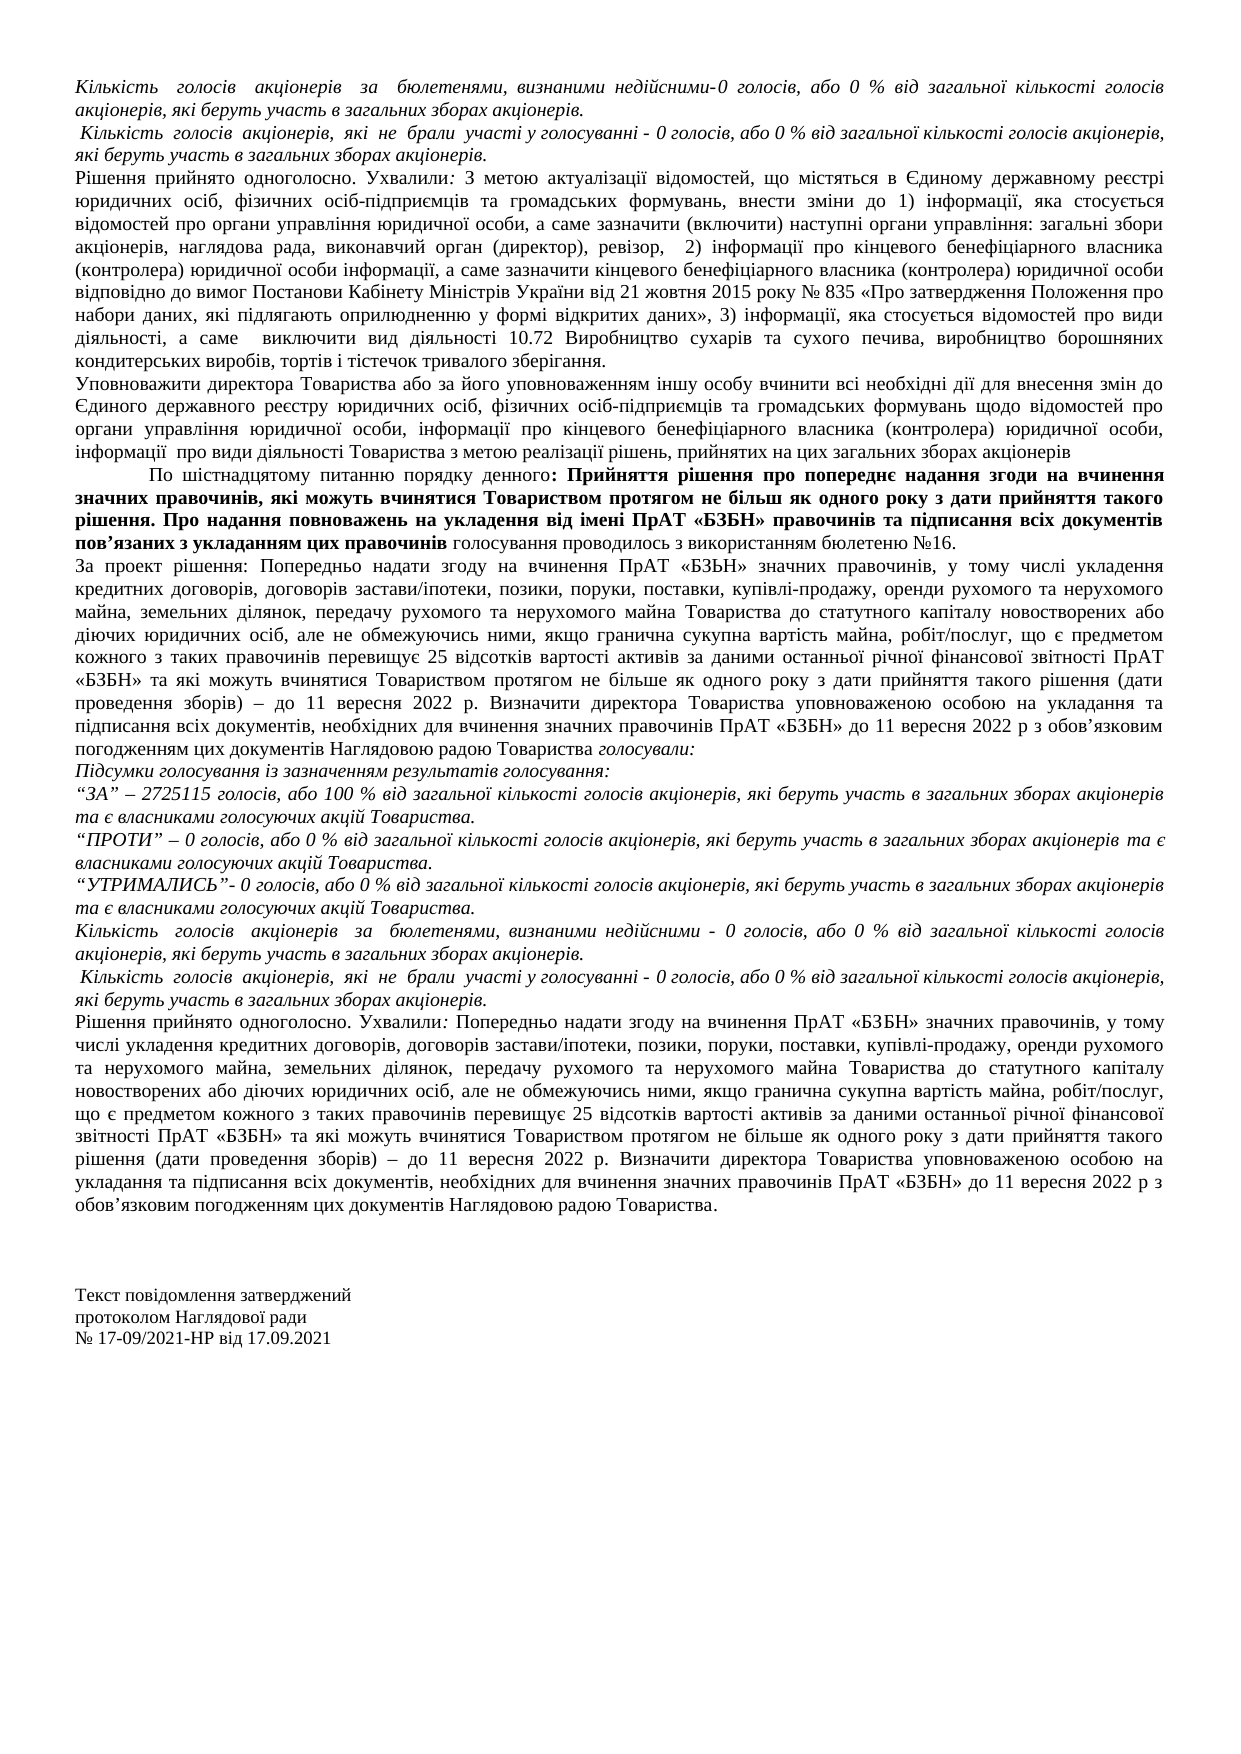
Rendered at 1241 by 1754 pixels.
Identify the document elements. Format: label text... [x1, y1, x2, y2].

text Кількість голосів акціонерів за бюлетенями, визнаними недійсними - 0 голосів, або 0 % від загальної кількості голосів акціонерів, які беруть участь в загальних зборах акціонерів. [75, 919, 1165, 965]
text Рішення прийнято одноголосно. Ухвалили: Попередньо надати згоду на вчинення ПрАТ «БЗБН» значних правочинів, у тому числі укладення кредитних договорів, договорів застави/іпотеки, позики, поруки, поставки, купівлі-продажу, оренди рухомого та нерухомого майна, земельних ділянок, передачу рухомого та нерухомого майна Товариства до статутного капіталу новостворених або діючих юридичних осіб, але не обмежуючись ними, якщо гранична сукупна вартість майна, робіт/послуг, що є предметом кожного з таких правочинів перевищує 25 відсотків вартості активів за даними останньої річної фінансової звітності ПрАТ «БЗБН» та які можуть вчинятися Товариством протягом не більше як одного року з дати прийняття такого рішення (дати проведення зборів) – до 11 вересня 2022 р. Визначити директора Товариства уповноваженою особою на укладання та підписання всіх документів, необхідних для вчинення значних правочинів ПрАТ «БЗБН» до 11 вересня 2022 р з обов’язковим погодженням цих документів Наглядовою радою Товариства. [75, 1010, 1165, 1216]
text Рішення прийнято одноголосно. Ухвалили: З метою актуалізації відомостей, що містяться в Єдиному державному реєстрі юридичних осіб, фізичних осіб-підприємців та громадських формувань, внести зміни до 1) інформації, яка стосується відомостей про органи управління юридичної особи, а саме зазначити (включити) наступні органи управління: загальні збори акціонерів, наглядова рада, виконавчий орган (директор), ревізор, 2) інформації про кінцевого бенефіціарного власника (контролера) юридичної особи інформації, а саме зазначити кінцевого бенефіціарного власника (контролера) юридичної особи відповідно до вимог Постанови Кабінету Міністрів України від 21 жовтня 2015 року № 835 «Про затвердження Положення про набори даних, які підлягають оприлюдненню у формі відкритих даних», 3) інформації, яка стосується відомостей про види діяльності, а саме виключити вид діяльності 10.72 Виробництво сухарів та сухого печива, виробництво борошняних кондитерських виробів, тортів і тістечок тривалого зберігання. [75, 166, 1165, 372]
text Уповноважити директора Товариства або за його уповноваженням іншу особу вчинити всі необхідні дії для внесення змін до Єдиного державного реєстру юридичних осіб, фізичних осіб-підприємців та громадських формувань щодо відомостей про органи управління юридичної особи, інформації про кінцевого бенефіціарного власника (контролера) юридичної особи, інформації про види діяльності Товариства з метою реалізації рішень, прийнятих на цих загальних зборах акціонерів [75, 372, 1165, 463]
text “ЗА” – 2725115 голосів, або 100 % від загальної кількості голосів акціонерів, які беруть участь в загальних зборах акціонерів та є власниками голосуючих акцій Товариства. [75, 782, 1165, 828]
text Текст повідомлення затверджений [75, 1284, 1165, 1306]
text № 17-09/2021-НР від 17.09.2021 [75, 1327, 1165, 1349]
text “УТРИМАЛИСЬ”- 0 голосів, або 0 % від загальної кількості голосів акціонерів, які беруть участь в загальних зборах акціонерів та є власниками голосуючих акцій Товариства. [75, 873, 1165, 919]
text Кількість голосів акціонерів, які не брали участі у голосуванні - 0 голосів, або 0 % від загальної кількості голосів акціонерів, які беруть участь в загальних зборах акціонерів. [75, 965, 1165, 1010]
text протоколом Наглядової ради [75, 1306, 1165, 1327]
text Підсумки голосування із зазначенням результатів голосування: [75, 759, 1165, 782]
text Кількість голосів акціонерів, які не брали участі у голосуванні - 0 голосів, або 0 % від загальної кількості голосів акціонерів, які беруть участь в загальних зборах акціонерів. [75, 121, 1165, 166]
text “ПРОТИ” – 0 голосів, або 0 % від загальної кількості голосів акціонерів, які беруть участь в загальних зборах акціонерів та є власниками голосуючих акцій Товариства. [75, 828, 1165, 873]
text За проект рішення: Попередньо надати згоду на вчинення ПрАТ «БЗЬН» значних правочинів, у тому числі укладення кредитних договорів, договорів застави/іпотеки, позики, поруки, поставки, купівлі-продажу, оренди рухомого та нерухомого майна, земельних ділянок, передачу рухомого та нерухомого майна Товариства до статутного капіталу новостворених або діючих юридичних осіб, але не обмежуючись ними, якщо гранична сукупна вартість майна, робіт/послуг, що є предметом кожного з таких правочинів перевищує 25 відсотків вартості активів за даними останньої річної фінансової звітності ПрАТ «БЗБН» та які можуть вчинятися Товариством протягом не більше як одного року з дати прийняття такого рішення (дати проведення зборів) – до 11 вересня 2022 р. Визначити директора Товариства уповноваженою особою на укладання та підписання всіх документів, необхідних для вчинення значних правочинів ПрАТ «БЗБН» до 11 вересня 2022 р з обов’язковим погодженням цих документів Наглядовою радою Товариства голосували: [75, 554, 1165, 759]
text По шістнадцятому питанню порядку денного: Прийняття рішення про попереднє надання згоди на вчинення значних правочинів, які можуть вчинятися Товариством протягом не більш як одного року з дати прийняття такого рішення. Про надання повноважень на укладення від імені ПрАТ «БЗБН» правочинів та підписання всіх документів пов’язаних з укладанням цих правочинів голосування проводилось з використанням бюлетеню №16. [75, 463, 1165, 554]
text Кількість голосів акціонерів за бюлетенями, визнаними недійсними-0 голосів, або 0 % від загальної кількості голосів акціонерів, які беруть участь в загальних зборах акціонерів. [75, 75, 1165, 121]
